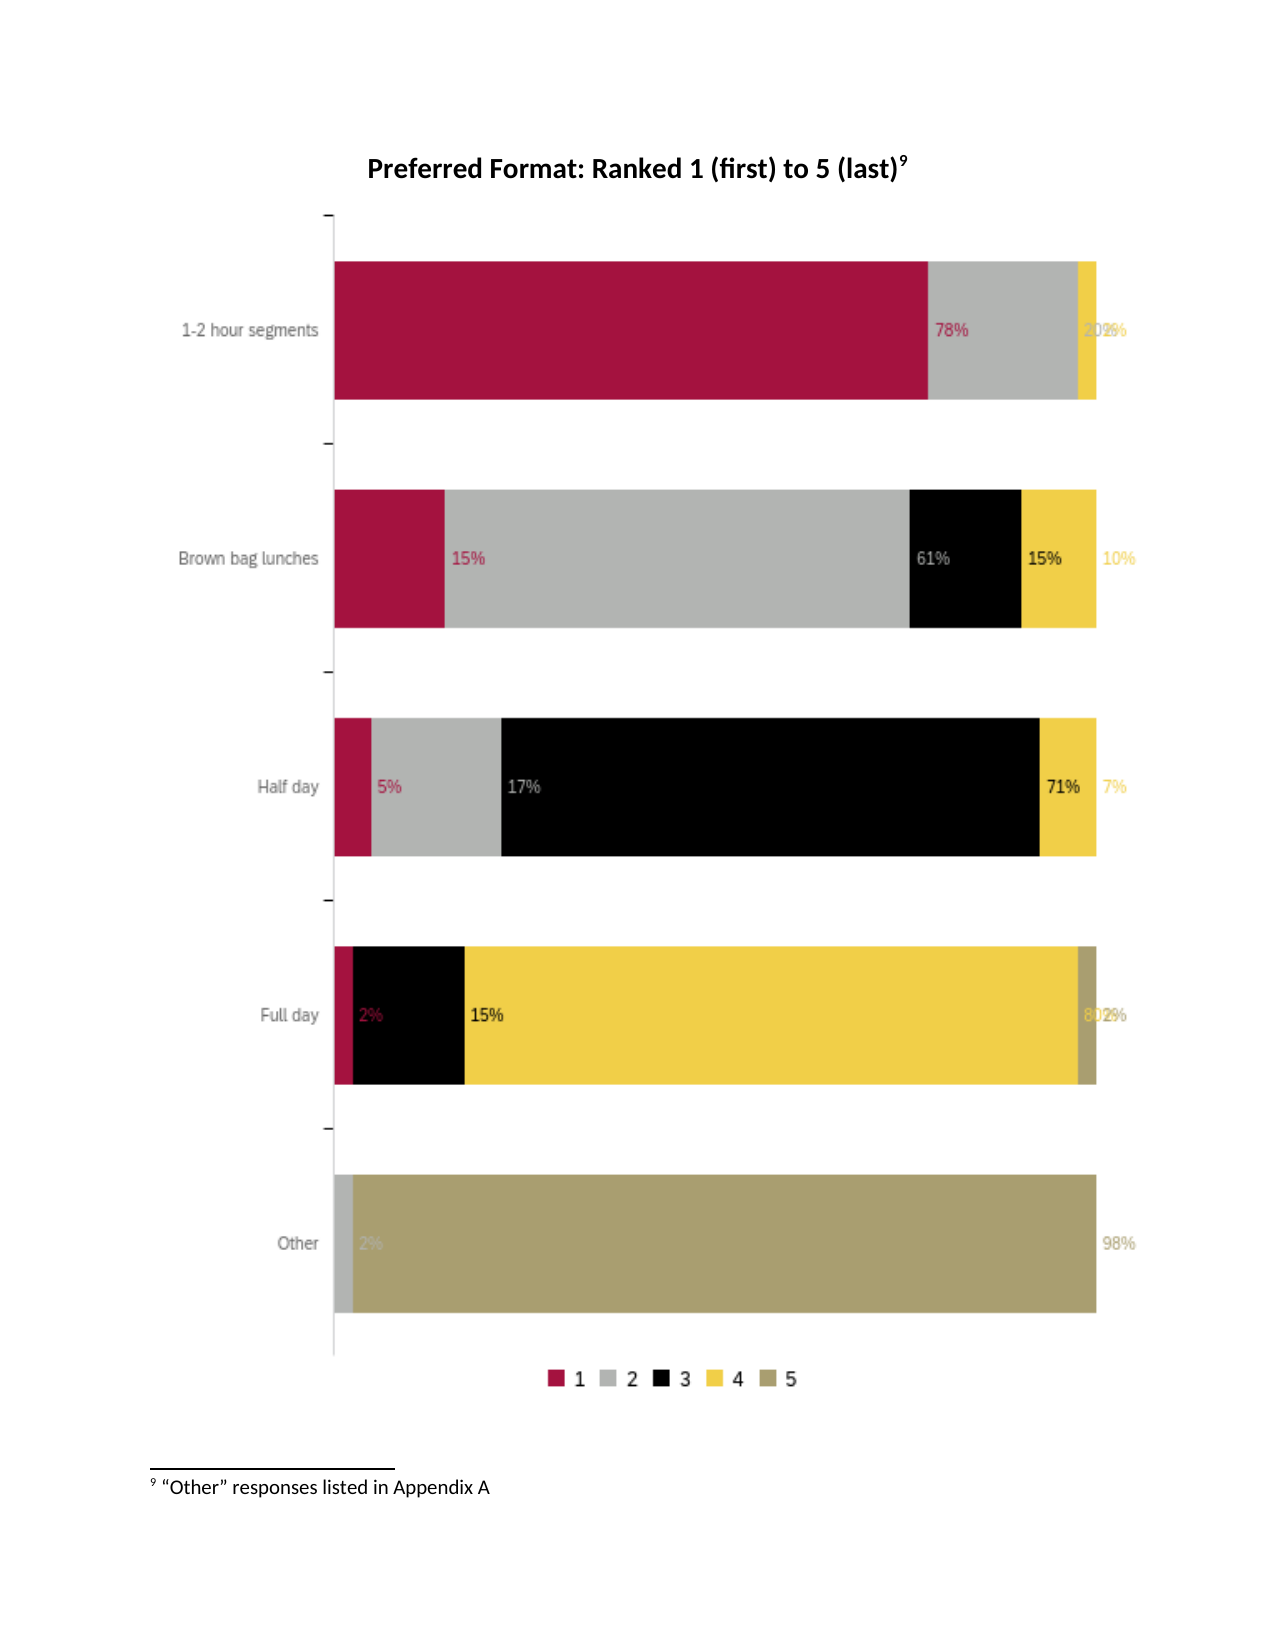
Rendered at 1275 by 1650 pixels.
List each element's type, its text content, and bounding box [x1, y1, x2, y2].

text Preferred Format: Ranked 1 (first) to 5 (last) [150, 150, 1125, 186]
picture [150, 205, 1200, 1405]
